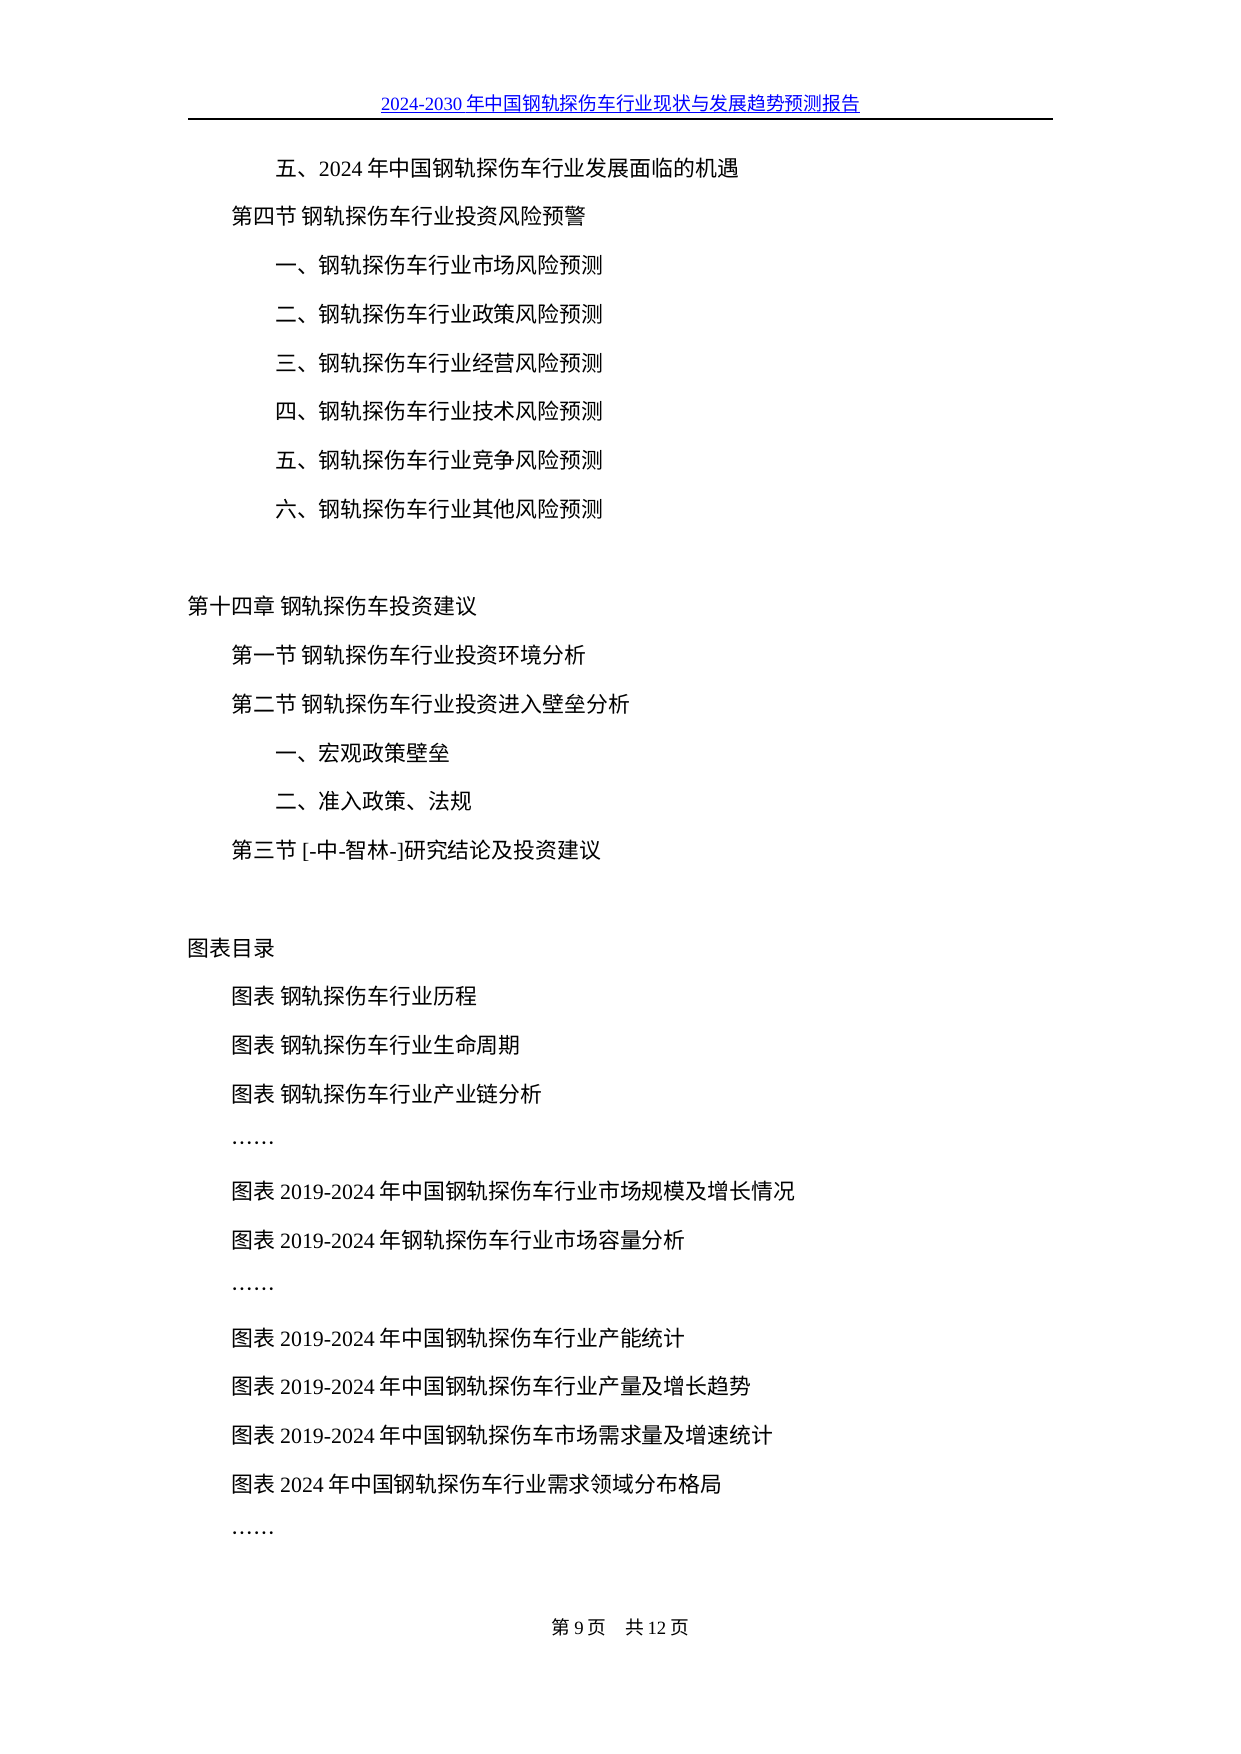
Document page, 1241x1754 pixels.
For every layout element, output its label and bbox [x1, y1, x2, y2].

text [187, 150, 1053, 1548]
